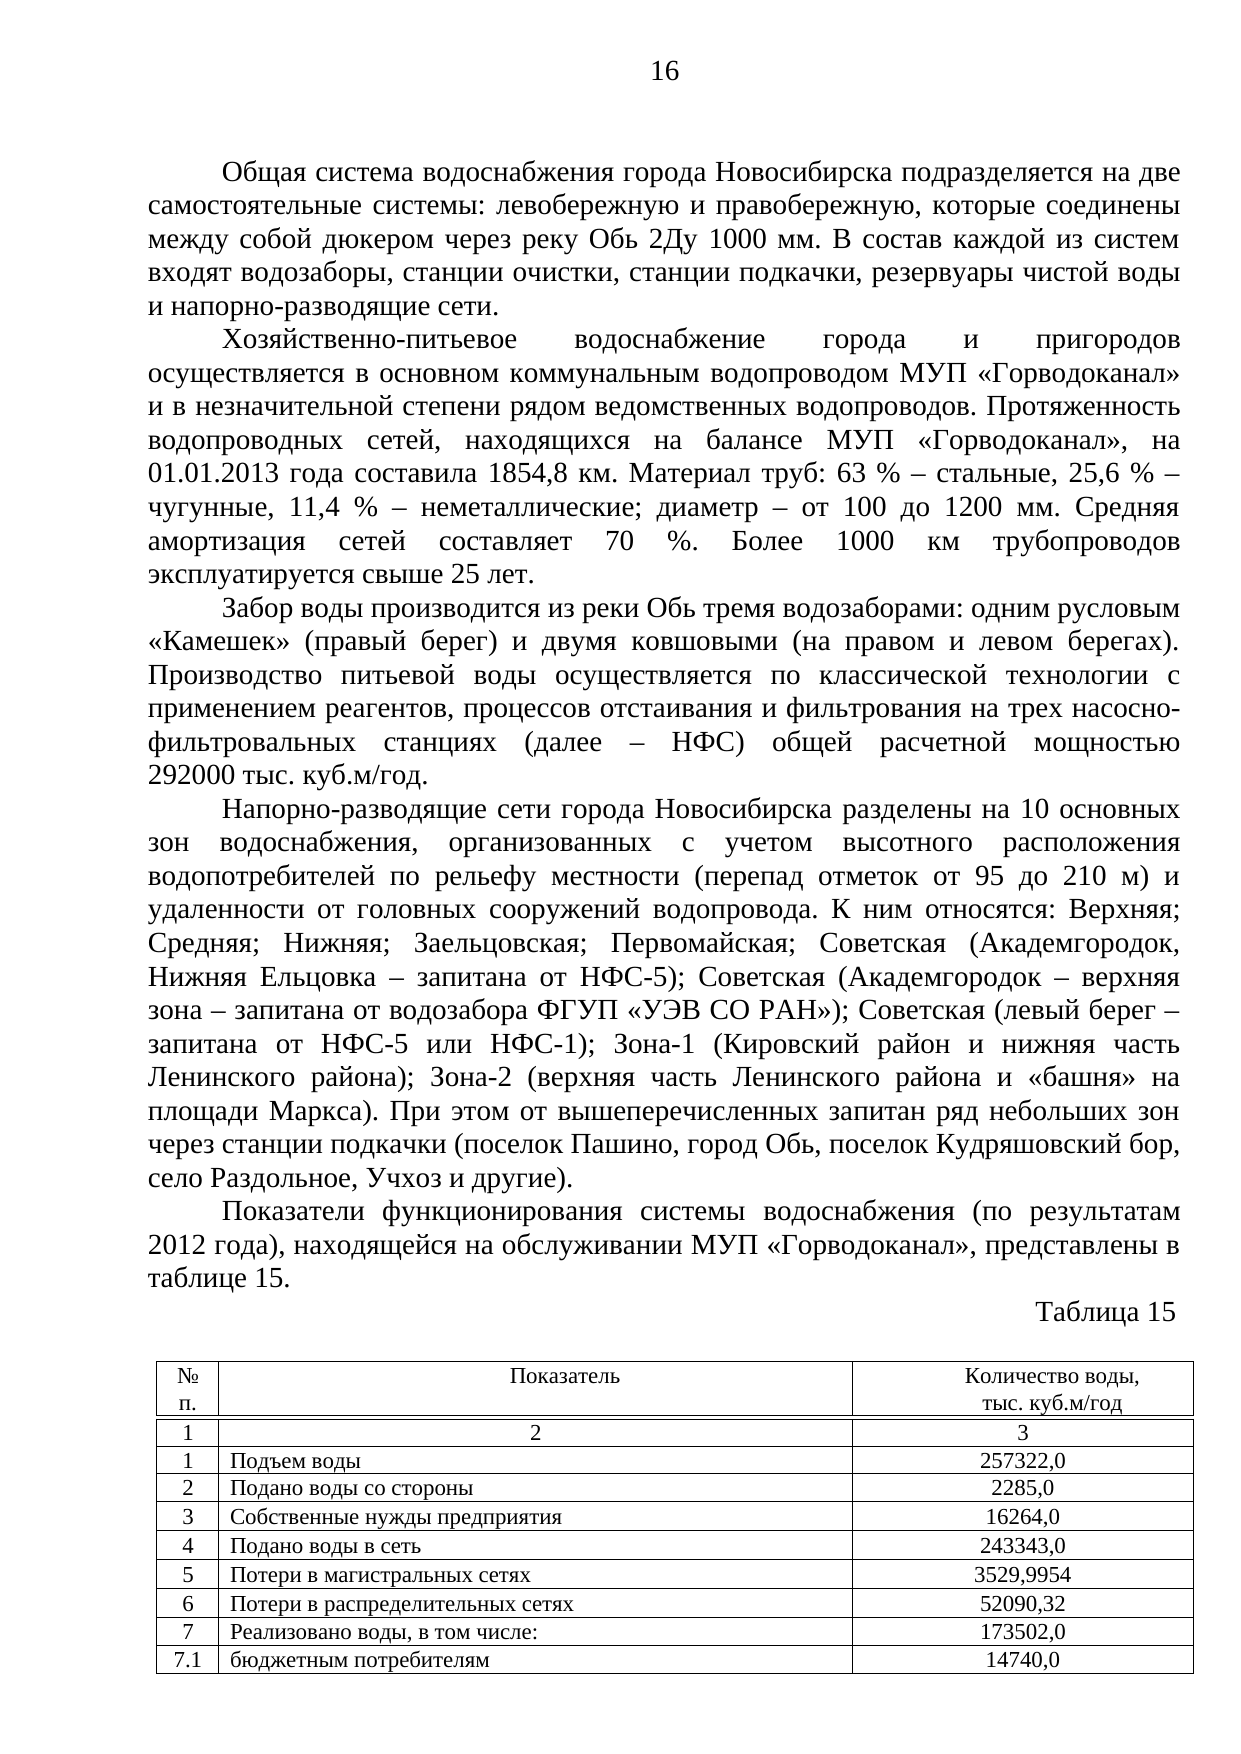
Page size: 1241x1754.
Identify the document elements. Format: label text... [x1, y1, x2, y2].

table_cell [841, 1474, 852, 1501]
table_cell Потери в распределительных сетях [219, 1589, 852, 1617]
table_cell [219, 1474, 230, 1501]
table_cell 16264,0 [853, 1502, 1193, 1530]
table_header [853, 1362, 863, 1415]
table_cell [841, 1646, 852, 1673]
text Напорно-разводящие сети города Новосибирска разделены на 10 основных зон водоснабжения, организованных с учетом высотного расположения водопотребителей по рельефу местности (перепад отметок от 95 до 210 м) и удаленности от головных сооружений водопровода. К ним относятся: Верхняя; Средняя; Нижняя; Заельцовская; Первомайская; Советская (Академгородок, Нижняя Ельцовка – запитана от НФС-5); Советская (Академгородок – верхняя зона – запитана от водозабора ФГУП «УЭВ СО РАН»); Советская (левый берег – запитана от НФС-5 или НФС-1); Зона-1 (Кировский район и нижняя часть Ленинского района); Зона-2 (верхняя часть Ленинского района и «башня» на площади Маркса). При этом от вышеперечисленных запитан ряд небольших зон через станции подкачки (поселок Пашино, город Обь, поселок Кудряшовский бор, село Раздольное, Учхоз и другие). [148, 791, 1181, 1193]
table_cell Потери в магистральных сетях [219, 1560, 852, 1588]
table_header Показатель [219, 1362, 852, 1415]
table_cell 52090,32 [853, 1589, 1193, 1617]
table_cell 5 [157, 1560, 218, 1588]
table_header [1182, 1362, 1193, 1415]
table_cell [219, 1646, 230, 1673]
text Общая система водоснабжения города Новосибирска подразделяется на две самостоятельные системы: левобережную и правобережную, которые соединены между собой дюкером через реку Обь 2Ду 1000 мм. В состав каждой из систем входят водозаборы, станции очистки, станции подкачки, резервуары чистой воды и напорно-разводящие сети. [148, 154, 1181, 321]
table_cell 4 [157, 1531, 218, 1559]
table_cell 243343,0 [853, 1531, 1193, 1559]
text Забор воды производится из реки Обь тремя водозаборами: одним русловым «Камешек» (правый берег) и двумя ковшовыми (на правом и левом берегах). Производство питьевой воды осуществляется по классической технологии с применением реагентов, процессов отстаивания и фильтрования на трех насосно-фильтровальных станциях (далее – НФС) общей расчетной мощностью 292000 тыс. куб.м/год. [148, 590, 1181, 791]
table_cell 3529,9954 [853, 1560, 1193, 1588]
text Хозяйственно-питьевое водоснабжение города и пригородов осуществляется в основном коммунальным водопроводом МУП «Горводоканал» и в незначительной степени рядом ведомственных водопроводов. Протяженность водопроводных сетей, находящихся на балансе МУП «Горводоканал», на 01.01.2013 года составила 1854,8 км. Материал труб: 63 % – стальные, 25,6 % – чугунные, 11,4 % – неметаллические; диаметр – от 100 до 1200 мм. Средняя амортизация сетей составляет 70 %. Более 1000 км трубопроводов эксплуатируется свыше 25 лет. [148, 321, 1181, 590]
text Таблица 15 [960, 1294, 1181, 1328]
table_cell Собственные нужды предприятия [219, 1502, 852, 1530]
table_cell 6 [157, 1589, 218, 1617]
text Показатели функционирования системы водоснабжения (по результатам 2012 года), находящейся на обслуживании МУП «Горводоканал», представлены в таблице 15. [148, 1193, 1181, 1294]
table_cell 3 [157, 1502, 218, 1530]
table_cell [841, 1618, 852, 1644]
table_cell Подано воды в сеть [219, 1531, 852, 1559]
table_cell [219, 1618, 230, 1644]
